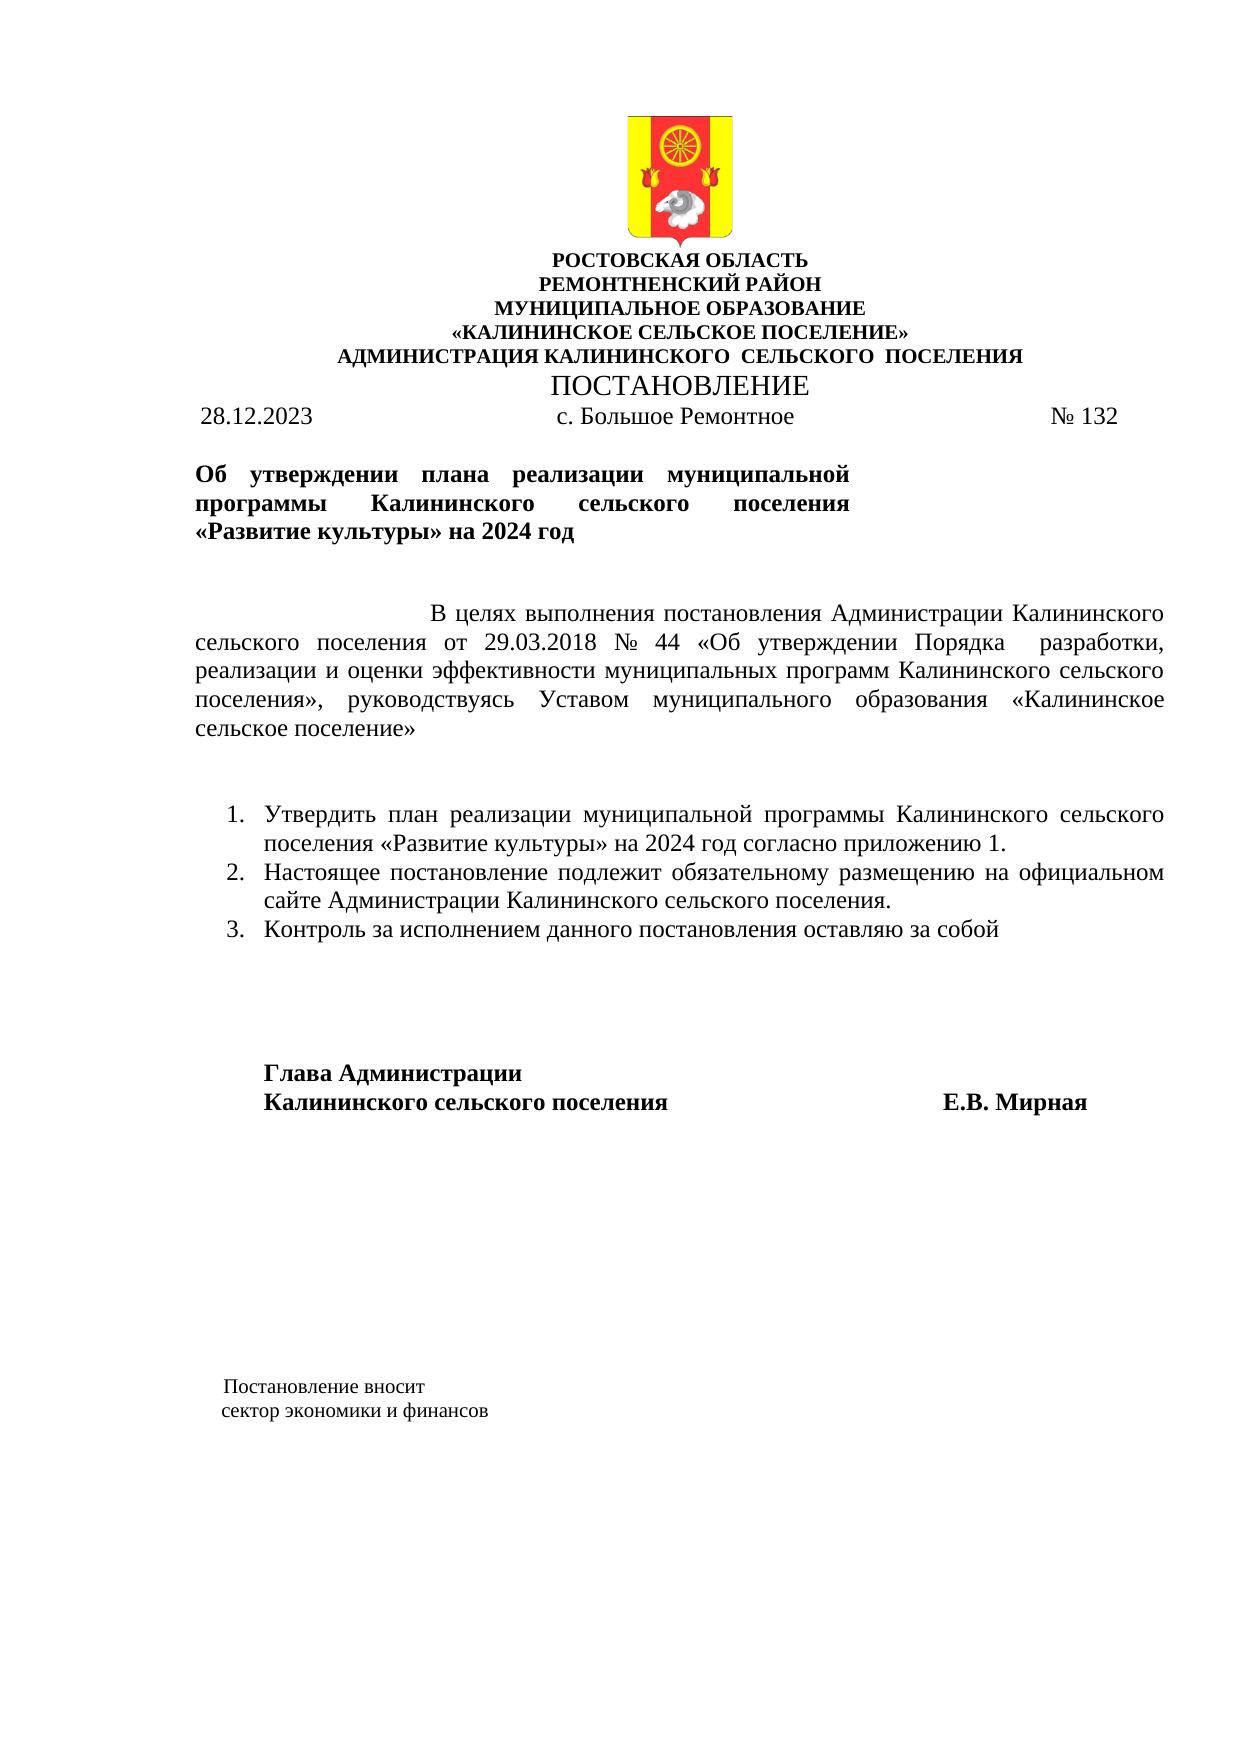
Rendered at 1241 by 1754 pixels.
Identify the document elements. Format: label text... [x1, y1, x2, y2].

list Контроль за исполнением данного постановления оставляю за собой [226, 914, 1165, 943]
text ПОСТАНОВЛЕНИЕ [195, 368, 1165, 401]
text МУНИЦИПАЛЬНОЕ ОБРАЗОВАНИЕ [195, 296, 1165, 320]
picture [627, 116, 733, 248]
list Утвердить план реализации муниципальной программы Калининского сельского поселения «Развитие культуры» на 2024 год согласно приложению 1. [226, 799, 1165, 857]
text сектор экономики и финансов [195, 1398, 1165, 1422]
text Постановление вносит [195, 1374, 1165, 1398]
text АДМИНИСТРАЦИЯ КАЛИНИНСКОГО СЕЛЬСКОГО ПОСЕЛЕНИЯ [195, 344, 1165, 368]
text 28.12.2023 с. Большое Ремонтное № 132 [195, 401, 1165, 430]
text Калининского сельского поселения Е.В. Мирная [195, 1087, 1165, 1115]
text В целях выполнения постановления Администрации Калининского сельского поселения от 29.03.2018 № 44 «Об утверждении Порядка разработки, реализации и оценки эффективности муниципальных программ Калининского сельского поселения», руководствуясь Уставом муниципального образования «Калининское сельское поселение» [195, 598, 1165, 742]
text РЕМОНТНЕНСКИЙ РАЙОН [195, 272, 1165, 296]
list Настоящее постановление подлежит обязательному размещению на официальном сайте Администрации Калининского сельского поселения. [226, 857, 1165, 914]
table_header Об утверждении плана реализации муниципальной программы Калининского сельского поселения «Развитие культуры» на 2024 год [184, 459, 861, 574]
text РОСТОВСКАЯ ОБЛАСТЬ [195, 247, 1165, 272]
text «КАЛИНИНСКОЕ СЕЛЬСКОЕ ПОСЕЛЕНИЕ» [195, 320, 1165, 344]
text Глава Администрации [195, 1058, 1165, 1087]
